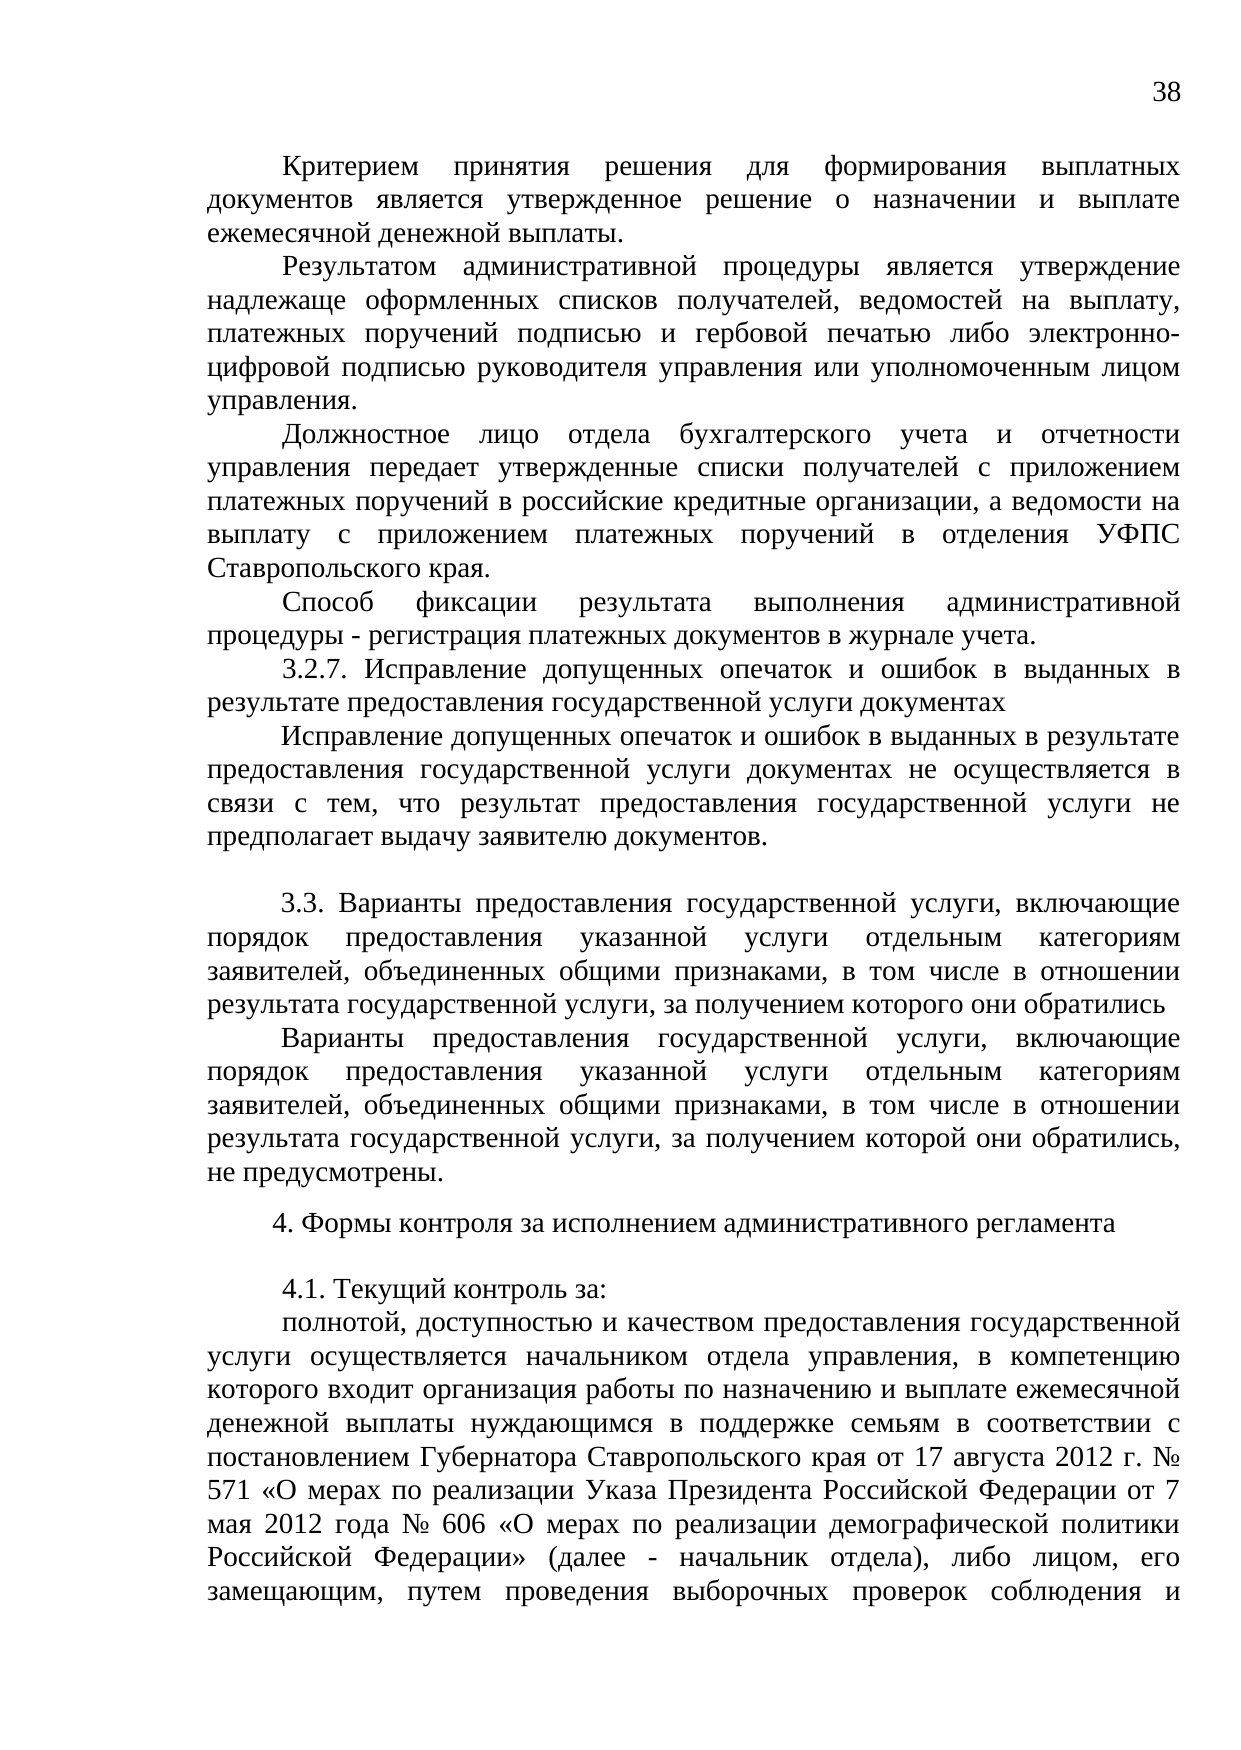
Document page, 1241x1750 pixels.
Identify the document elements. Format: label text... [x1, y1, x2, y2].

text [207, 1304, 1181, 1606]
text Результатом административной процедуры является утверждение надлежаще оформленных списков получателей, ведомостей на выплату, платежных поручений подписью и гербовой печатью либо электронно-цифровой подписью руководителя управления или уполномоченным лицом управления. [207, 248, 1181, 416]
text 4. Формы контроля за исполнением административного регламента [207, 1212, 1181, 1237]
text 4.1. Текущий контроль за: [207, 1271, 1181, 1304]
text 3.2.7. Исправление допущенных опечаток и ошибок в выданных в результате предоставления государственной услуги документах [207, 651, 1181, 718]
text Способ фиксации результата выполнения административной процедуры - регистрация платежных документов в журнале учета. [207, 584, 1181, 651]
text 3.3. Варианты предоставления государственной услуги, включающие порядок предоставления указанной услуги отдельным категориям заявителей, объединенных общими признаками, в том числе в отношении результата государственной услуги, за получением которого они обратились [207, 886, 1181, 1020]
text Варианты предоставления государственной услуги, включающие порядок предоставления указанной услуги отдельным категориям заявителей, объединенных общими признаками, в том числе в отношении результата государственной услуги, за получением которой они обратились, не предусмотрены. [207, 1020, 1181, 1187]
text Исправление допущенных опечаток и ошибок в выданных в результате предоставления государственной услуги документах не осуществляется в связи с тем, что результат предоставления государственной услуги не предполагает выдачу заявителю документов. [207, 718, 1181, 852]
text Критерием принятия решения для формирования выплатных документов является утвержденное решение о назначении и выплате ежемесячной денежной выплаты. [207, 148, 1181, 248]
text Должностное лицо отдела бухгалтерского учета и отчетности управления передает утвержденные списки получателей с приложением платежных поручений в российские кредитные организации, а ведомости на выплату с приложением платежных поручений в отделения УФПС Ставропольского края. [207, 416, 1181, 584]
